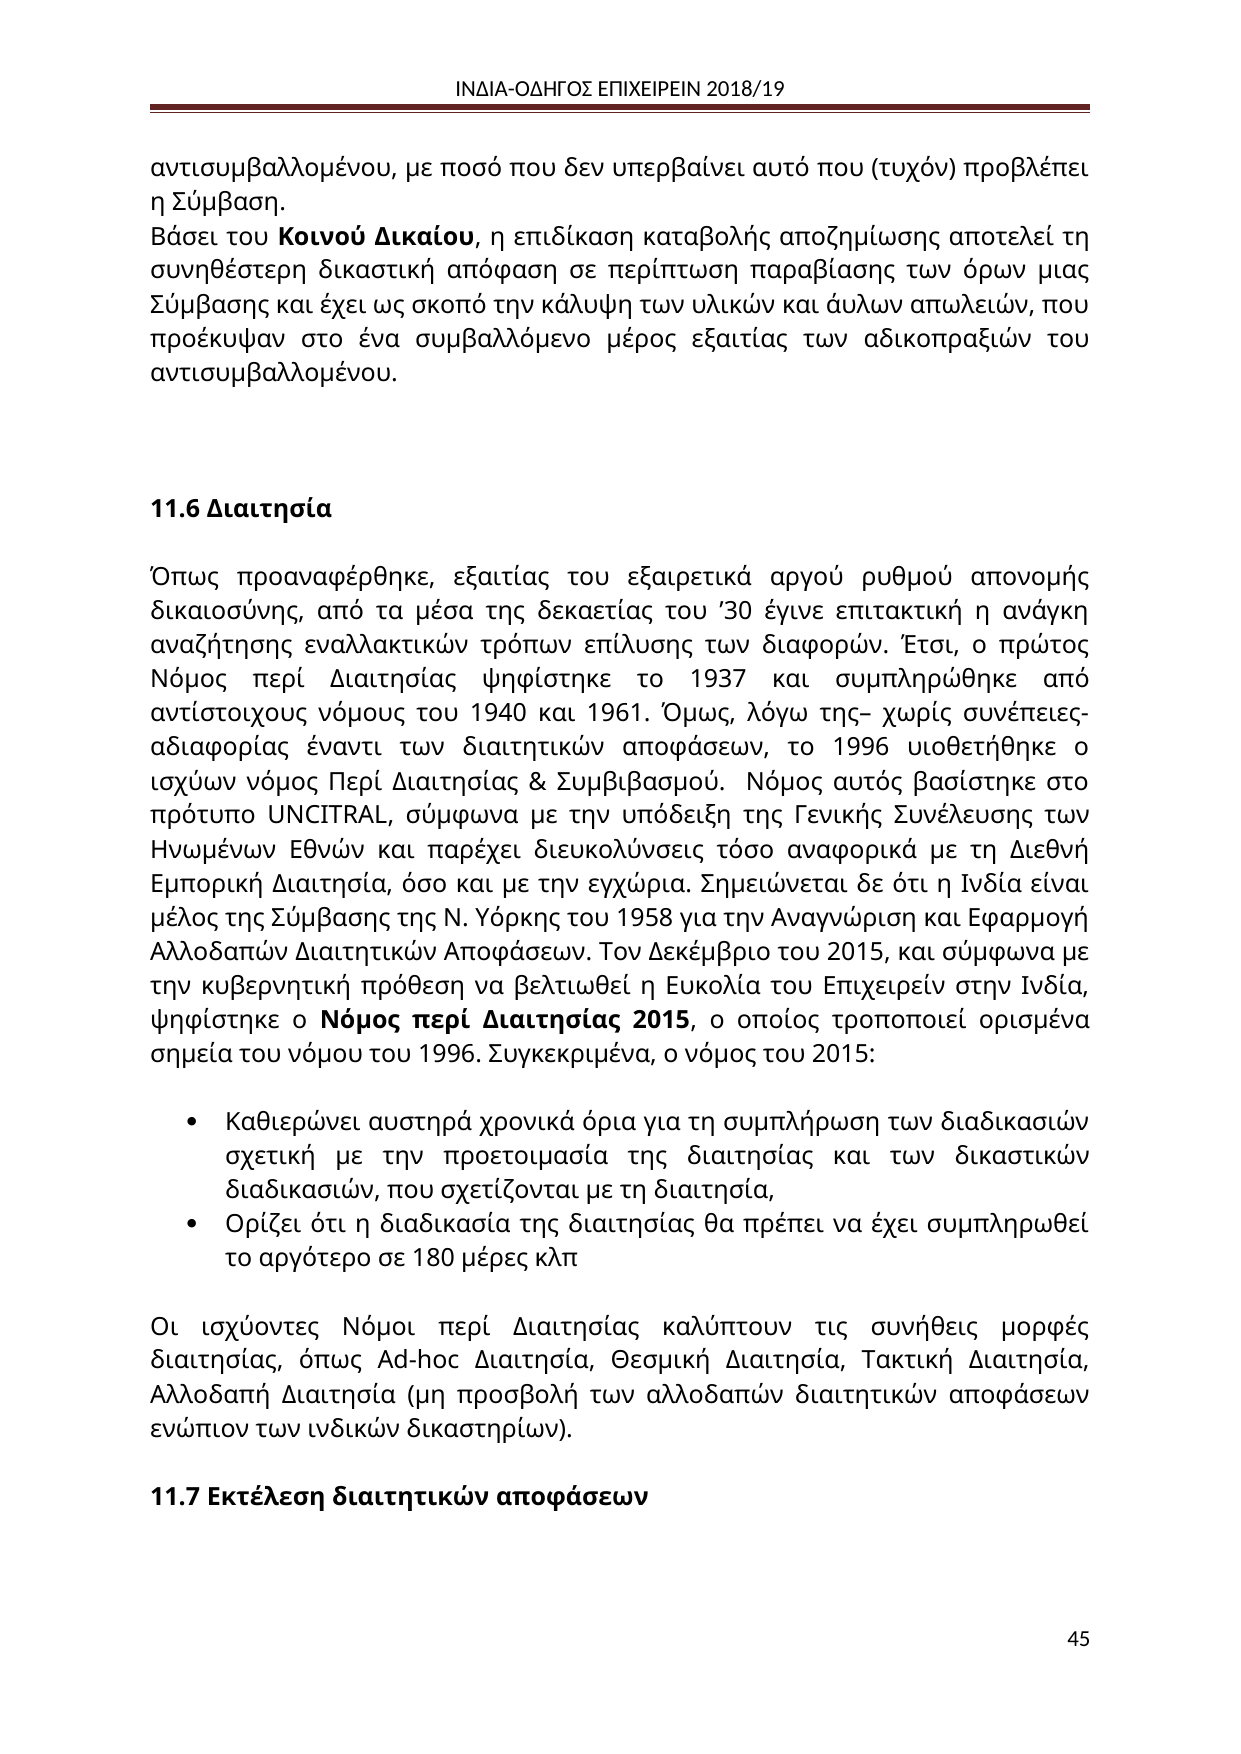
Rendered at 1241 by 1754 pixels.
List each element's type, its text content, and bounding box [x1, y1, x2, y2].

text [150, 150, 1090, 218]
text Βάσει του Κοινού Δικαίου, η επιδίκαση καταβολής αποζημίωσης αποτελεί τη συνηθέστερη δικαστική απόφαση σε περίπτωση παραβίασης των όρων μιας Σύμβασης και έχει ως σκοπό την κάλυψη των υλικών και άυλων απωλειών, που προέκυψαν στο ένα συμβαλλόμενο μέρος εξαιτίας των αδικοπραξιών του αντισυμβαλλομένου. [150, 218, 1090, 388]
text Οι ισχύοντες Νόμοι περί Διαιτησίας καλύπτουν τις συνήθεις μορφές διαιτησίας, όπως Ad-hoc Διαιτησία, Θεσμική Διαιτησία, Τακτική Διαιτησία, Αλλοδαπή Διαιτησία (μη προσβολή των αλλοδαπών διαιτητικών αποφάσεων ενώπιον των ινδικών δικαστηρίων). [150, 1308, 1090, 1444]
text 11.6 Διαιτησία [150, 491, 1090, 525]
text 11.7 Εκτέλεση διαιτητικών αποφάσεων [150, 1478, 1090, 1512]
list Ορίζει ότι η διαδικασία της διαιτησίας θα πρέπει να έχει συμπληρωθεί το αργότερο σε 180 μέρες κλπ [187, 1206, 1090, 1274]
text Όπως προαναφέρθηκε, εξαιτίας του εξαιρετικά αργού ρυθμού απονομής δικαιοσύνης, από τα μέσα της δεκαετίας του ’30 έγινε επιτακτική η ανάγκη αναζήτησης εναλλακτικών τρόπων επίλυσης των διαφορών. Έτσι, ο πρώτος Νόμος περί Διαιτησίας ψηφίστηκε το 1937 και συμπληρώθηκε από αντίστοιχους νόμους του 1940 και 1961. Όμως, λόγω της– χωρίς συνέπειες- αδιαφορίας έναντι των διαιτητικών αποφάσεων, το 1996 υιοθετήθηκε ο ισχύων νόμος Περί Διαιτησίας & Συμβιβασμού. Νόμος αυτός βασίστηκε στο πρότυπο UNCITRAL, σύμφωνα με την υπόδειξη της Γενικής Συνέλευσης των Ηνωμένων Εθνών και παρέχει διευκολύνσεις τόσο αναφορικά με τη Διεθνή Εμπορική Διαιτησία, όσο και με την εγχώρια. Σημειώνεται δε ότι η Ινδία είναι μέλος της Σύμβασης της Ν. Υόρκης του 1958 για την Αναγνώριση και Εφαρμογή Αλλοδαπών Διαιτητικών Αποφάσεων. Τον Δεκέμβριο του 2015, και σύμφωνα με την κυβερνητική πρόθεση να βελτιωθεί η Ευκολία του Επιχειρείν στην Ινδία, ψηφίστηκε ο Νόμος περί Διαιτησίας 2015, ο οποίος τροποποιεί ορισμένα σημεία του νόμου του 1996. Συγκεκριμένα, ο νόμος του 2015: [150, 559, 1090, 1070]
list Καθιερώνει αυστηρά χρονικά όρια για τη συμπλήρωση των διαδικασιών σχετική με την προετοιμασία της διαιτησίας και των δικαστικών διαδικασιών, που σχετίζονται με τη διαιτησία, [187, 1104, 1090, 1206]
